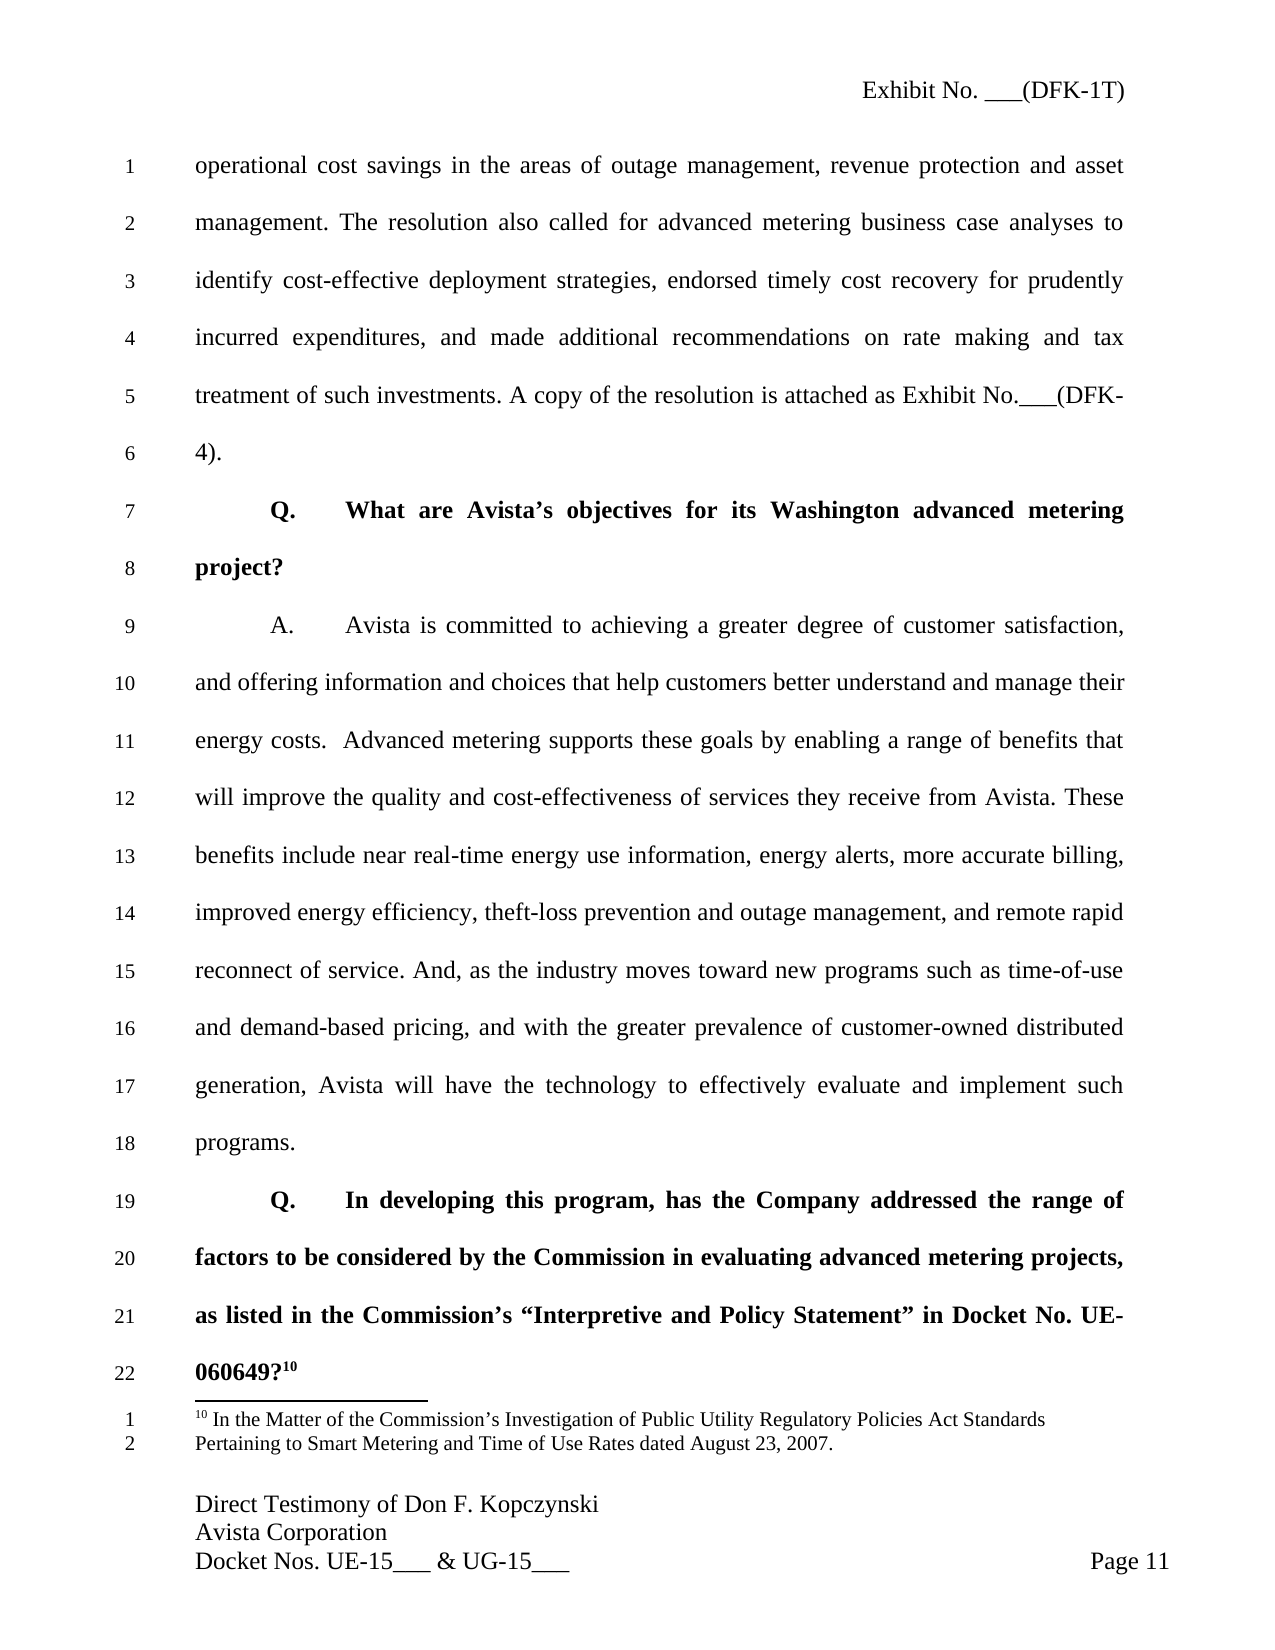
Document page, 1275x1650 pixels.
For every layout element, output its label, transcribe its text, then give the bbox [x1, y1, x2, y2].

text A. Avista is committed to achieving a greater degree of customer satisfaction, and offering information and choices that help customers better understand and manage their energy costs. Advanced metering supports these goals by enabling a range of benefits that will improve the quality and cost-effectiveness of services they receive from Avista. These benefits include near real-time energy use information, energy alerts, more accurate billing, improved energy efficiency, theft-loss prevention and outage management, and remote rapid reconnect of service. And, as the industry moves toward new programs such as time-of-use and demand-based pricing, and with the greater prevalence of customer-owned distributed generation, Avista will have the technology to effectively evaluate and implement such programs. [195, 610, 1125, 1156]
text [195, 150, 1125, 466]
text Q. What are Avista’s objectives for its Washington advanced metering project? [195, 495, 1125, 581]
text Q. In developing this program, has the Company addressed the range of factors to be considered by the Commission in evaluating advanced metering projects, as listed in the Commission’s “Interpretive and Policy Statement” in Docket No. UE-060649? [195, 1185, 1125, 1386]
